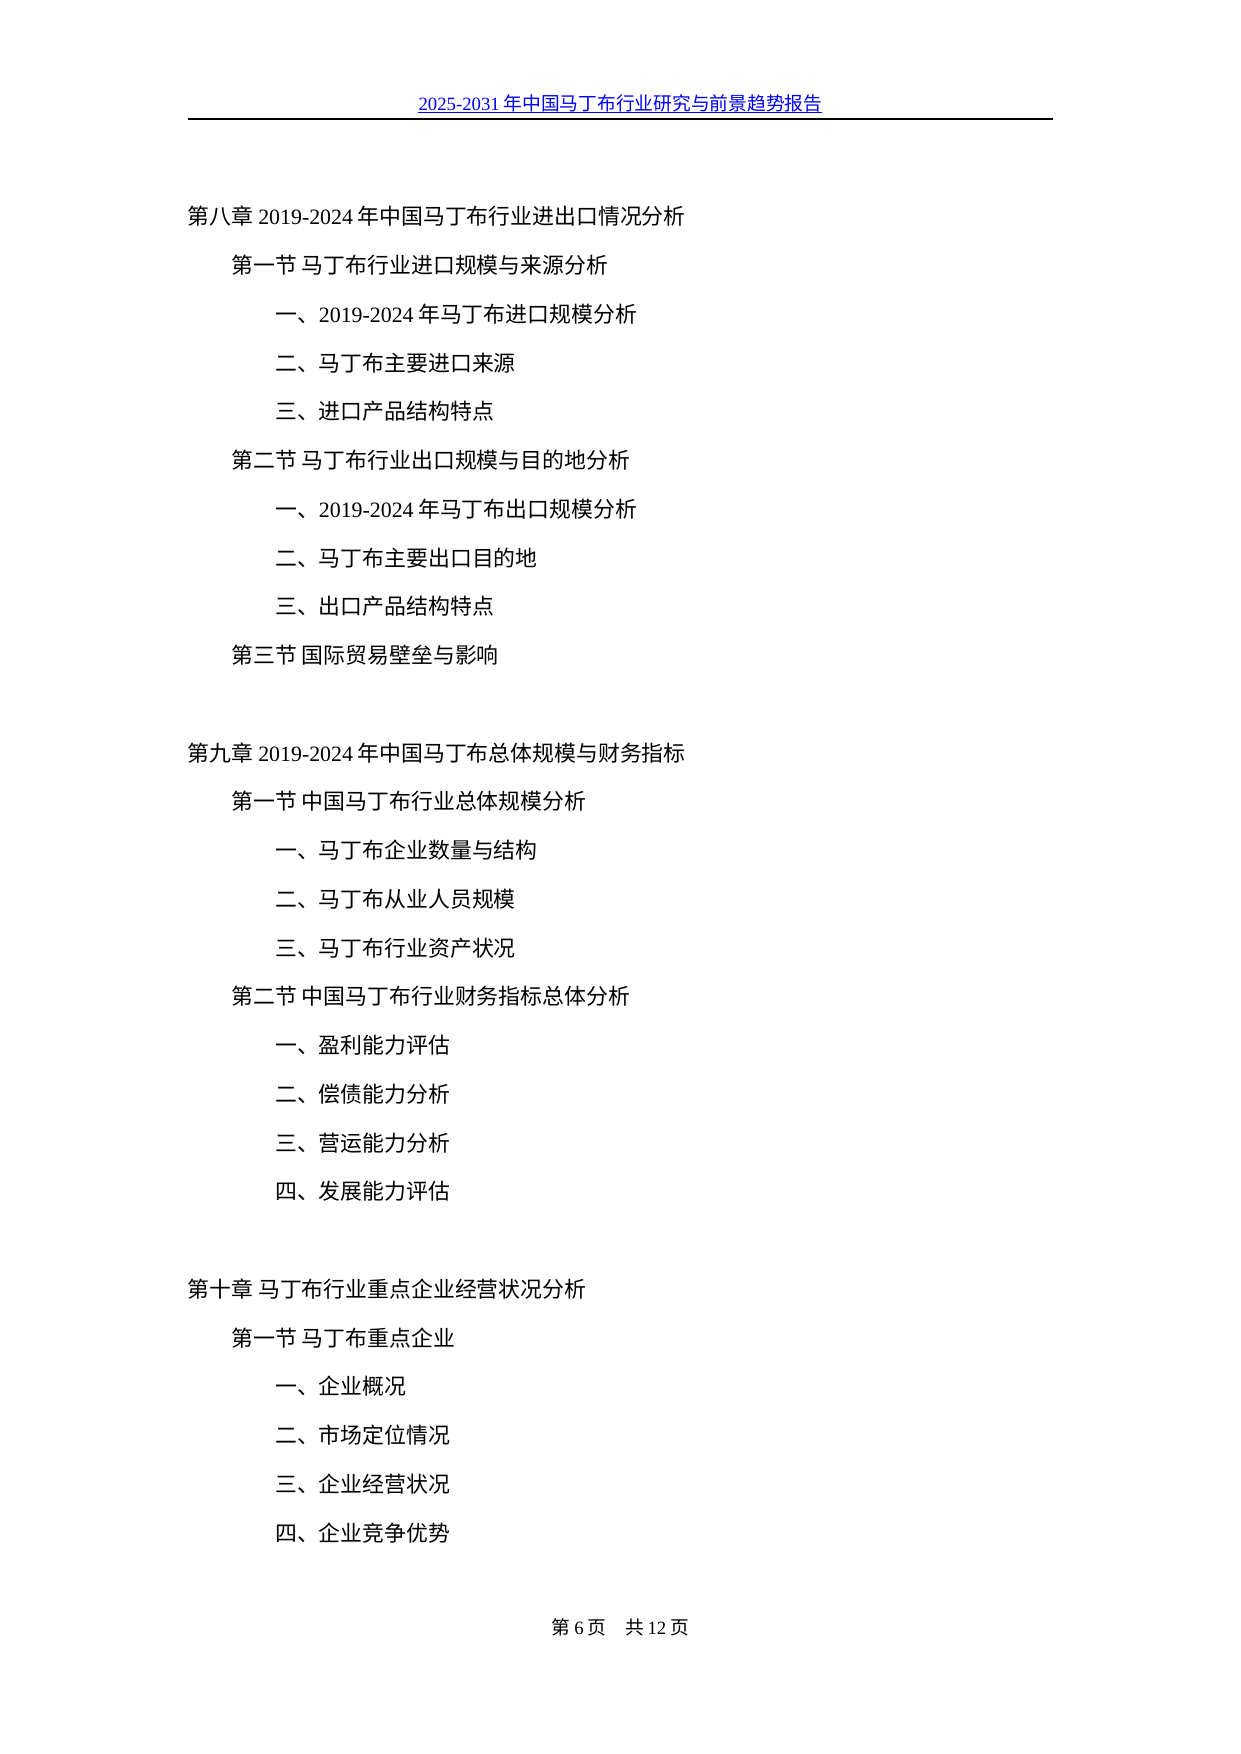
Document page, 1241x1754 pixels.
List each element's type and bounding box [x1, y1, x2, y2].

text [187, 150, 1053, 1548]
